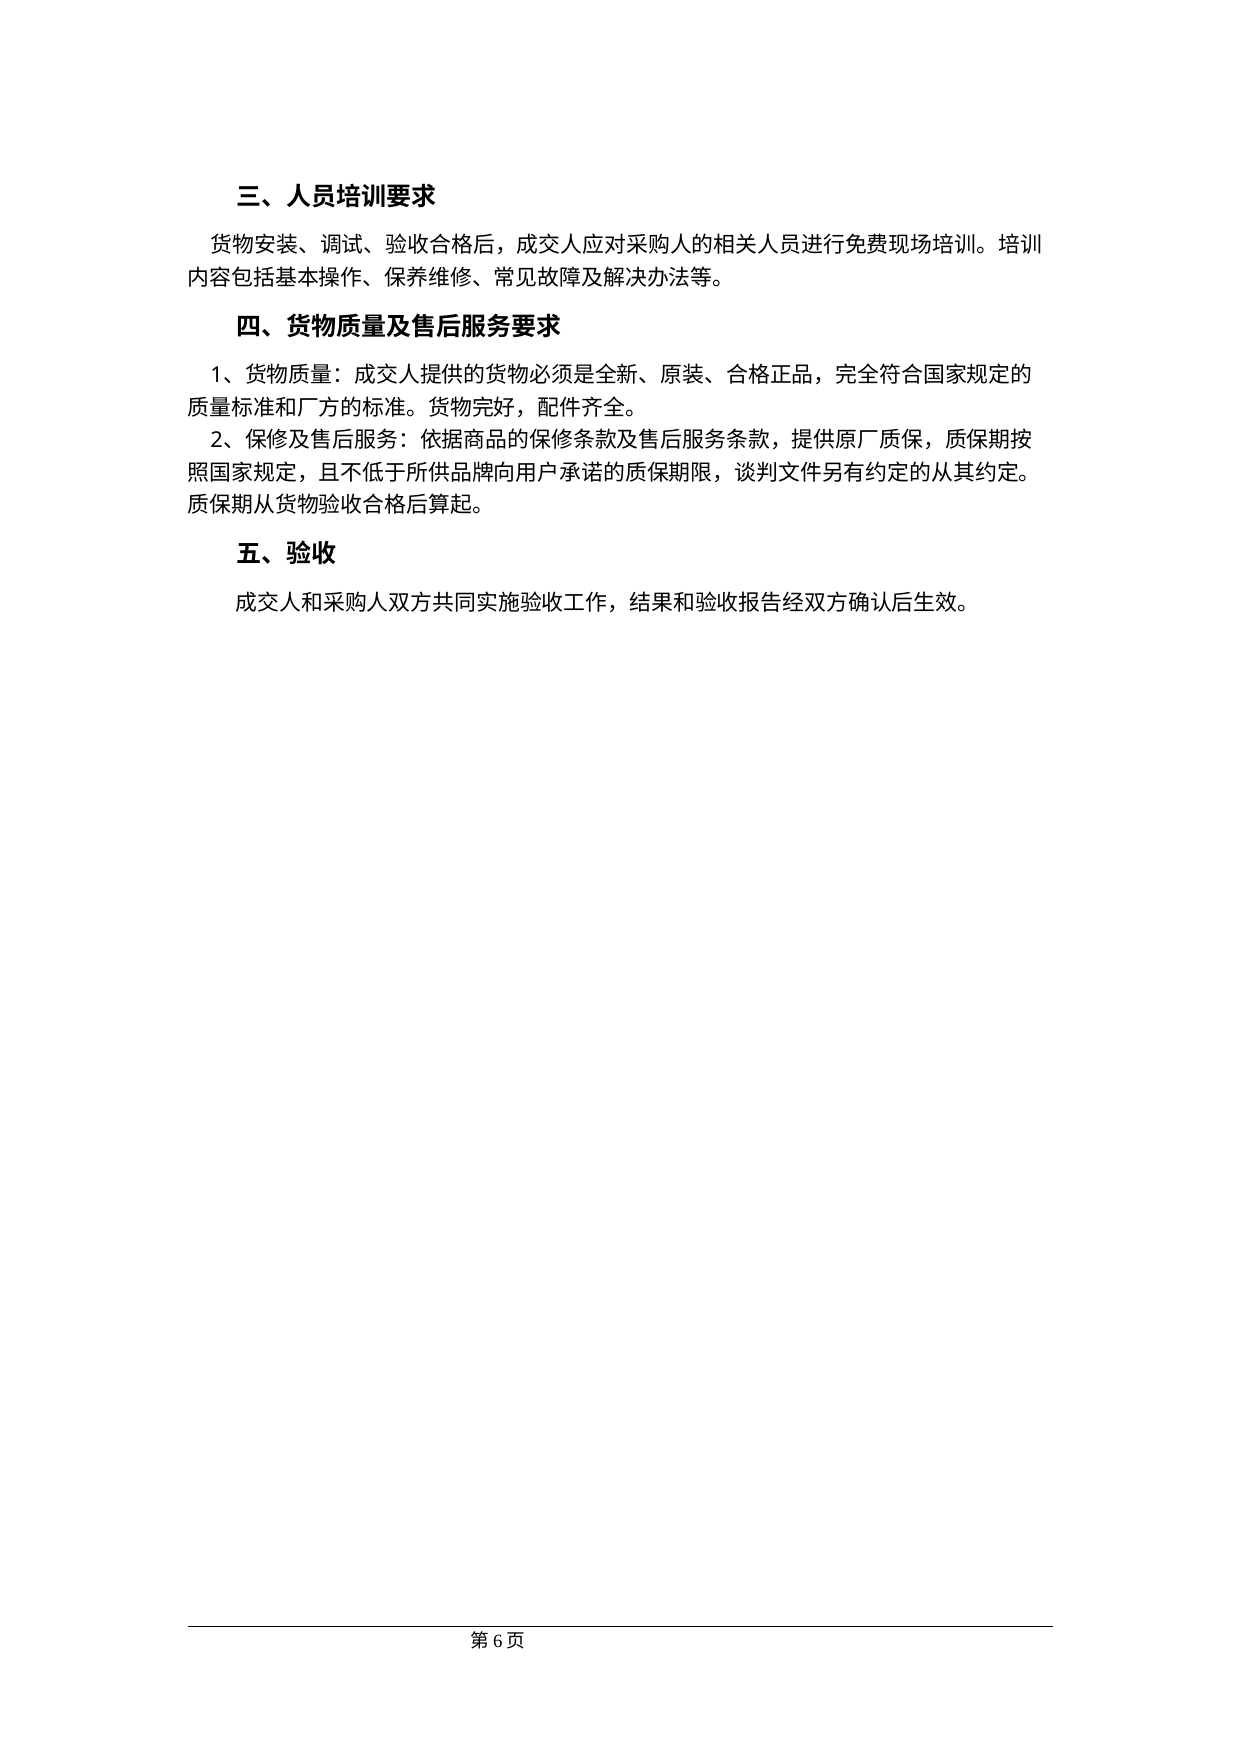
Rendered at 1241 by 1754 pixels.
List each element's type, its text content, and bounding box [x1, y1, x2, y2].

subtitle 五、验收 [187, 519, 1053, 584]
text 成交人和采购人双方共同实施验收工作，结果和验收报告经双方确认后生效。 [187, 584, 1053, 617]
text 1、货物质量：成交人提供的货物必须是全新、原装、合格正品，完全符合国家规定的质量标准和厂方的标准。货物完好，配件齐全。 [187, 357, 1053, 422]
text 2、保修及售后服务：依据商品的保修条款及售后服务条款，提供原厂质保，质保期按照国家规定，且不低于所供品牌向用户承诺的质保期限，谈判文件另有约定的从其约定。质保期从货物验收合格后算起。 [187, 422, 1053, 519]
subtitle 四、货物质量及售后服务要求 [187, 292, 1053, 357]
subtitle 三、人员培训要求 [187, 162, 1053, 227]
text 货物安装、调试、验收合格后，成交人应对采购人的相关人员进行免费现场培训。培训内容包括基本操作、保养维修、常见故障及解决办法等。 [187, 227, 1053, 292]
